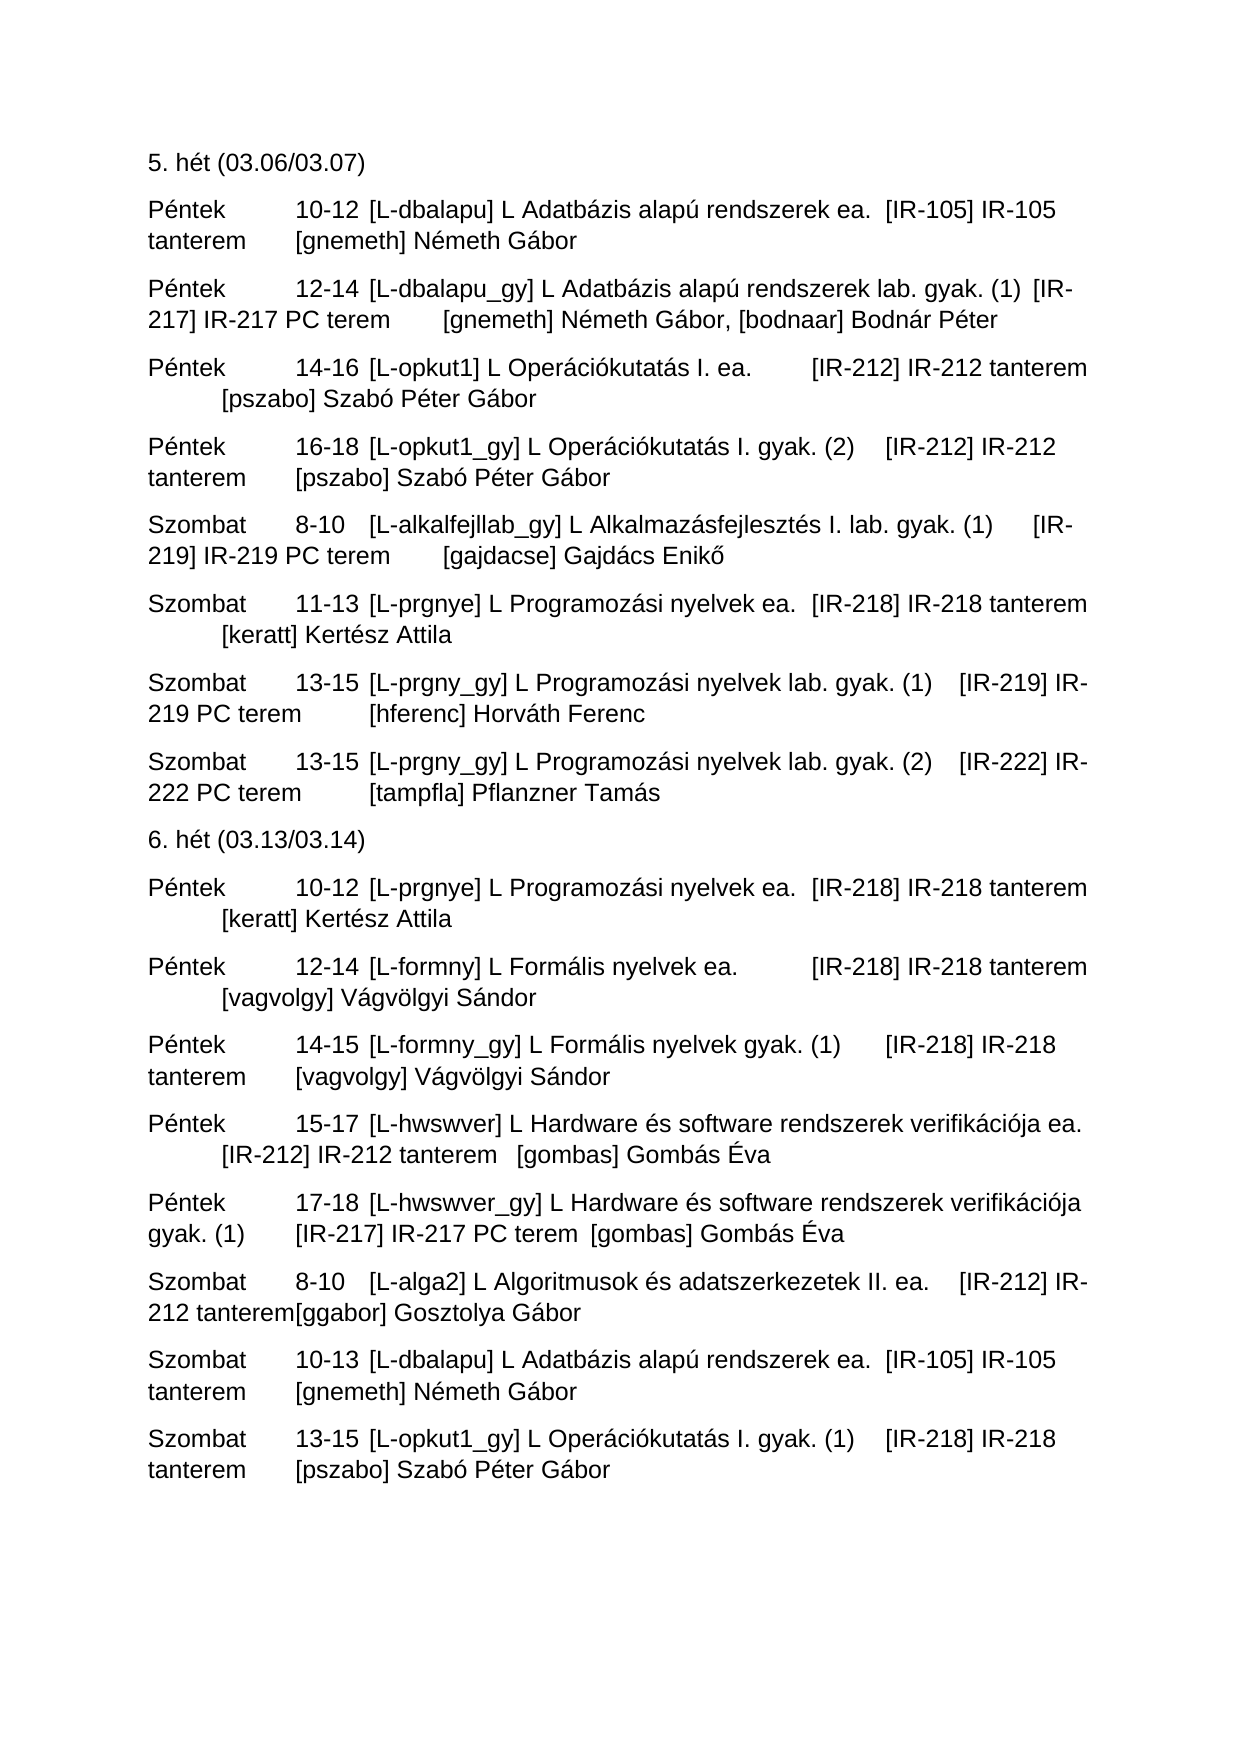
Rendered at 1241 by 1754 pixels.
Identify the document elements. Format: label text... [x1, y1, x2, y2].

text Péntek 14-15 [L-formny_gy] L Formális nyelvek gyak. (1) [IR-218] IR-218 tanterem [vagvolgy] Vágvölgyi Sándor [148, 1031, 1093, 1090]
text Péntek 10-12 [L-prgnye] L Programozási nyelvek ea. [IR-218] IR-218 tanterem [keratt] Kertész Attila [148, 873, 1093, 933]
text Péntek 12-14 [L-dbalapu_gy] L Adatbázis alapú rendszerek lab. gyak. (1) [IR-217] IR-217 PC terem [gnemeth] Németh Gábor, [bodnaar] Bodnár Péter [148, 274, 1093, 334]
text 5. hét (03.06/03.07) [148, 148, 1093, 176]
text Péntek 10-12 [L-dbalapu] L Adatbázis alapú rendszerek ea. [IR-105] IR-105 tanterem [gnemeth] Németh Gábor [148, 195, 1093, 255]
text Szombat 13-15 [L-prgny_gy] L Programozási nyelvek lab. gyak. (2) [IR-222] IR-222 PC terem [tampfla] Pflanzner Tamás [148, 747, 1093, 806]
text Szombat 8-10 [L-alga2] L Algoritmusok és adatszerkezetek II. ea. [IR-212] IR-212 tanterem [ggabor] Gosztolya Gábor [148, 1267, 1093, 1327]
text Péntek 14-16 [L-opkut1] L Operációkutatás I. ea. [IR-212] IR-212 tanterem [pszabo] Szabó Péter Gábor [148, 353, 1093, 413]
text Péntek 15-17 [L-hwswver] L Hardware és software rendszerek verifikációja ea. [IR-212] IR-212 tanterem [gombas] Gombás Éva [148, 1109, 1093, 1169]
text Szombat 11-13 [L-prgnye] L Programozási nyelvek ea. [IR-218] IR-218 tanterem [keratt] Kertész Attila [148, 589, 1093, 649]
text Szombat 13-15 [L-opkut1_gy] L Operációkutatás I. gyak. (1) [IR-218] IR-218 tanterem [pszabo] Szabó Péter Gábor [148, 1424, 1093, 1484]
text Szombat 10-13 [L-dbalapu] L Adatbázis alapú rendszerek ea. [IR-105] IR-105 tanterem [gnemeth] Németh Gábor [148, 1346, 1093, 1405]
text Péntek 16-18 [L-opkut1_gy] L Operációkutatás I. gyak. (2) [IR-212] IR-212 tanterem [pszabo] Szabó Péter Gábor [148, 432, 1093, 491]
text Péntek 12-14 [L-formny] L Formális nyelvek ea. [IR-218] IR-218 tanterem [vagvolgy] Vágvölgyi Sándor [148, 952, 1093, 1012]
text 6. hét (03.13/03.14) [148, 825, 1093, 854]
text Szombat 13-15 [L-prgny_gy] L Programozási nyelvek lab. gyak. (1) [IR-219] IR-219 PC terem [hferenc] Horváth Ferenc [148, 668, 1093, 728]
text Szombat 8-10 [L-alkalfejllab_gy] L Alkalmazásfejlesztés I. lab. gyak. (1) [IR-219] IR-219 PC terem [gajdacse] Gajdács Enikő [148, 510, 1093, 570]
text Péntek 17-18 [L-hwswver_gy] L Hardware és software rendszerek verifikációja gyak. (1) [IR-217] IR-217 PC terem [gombas] Gombás Éva [148, 1188, 1093, 1248]
